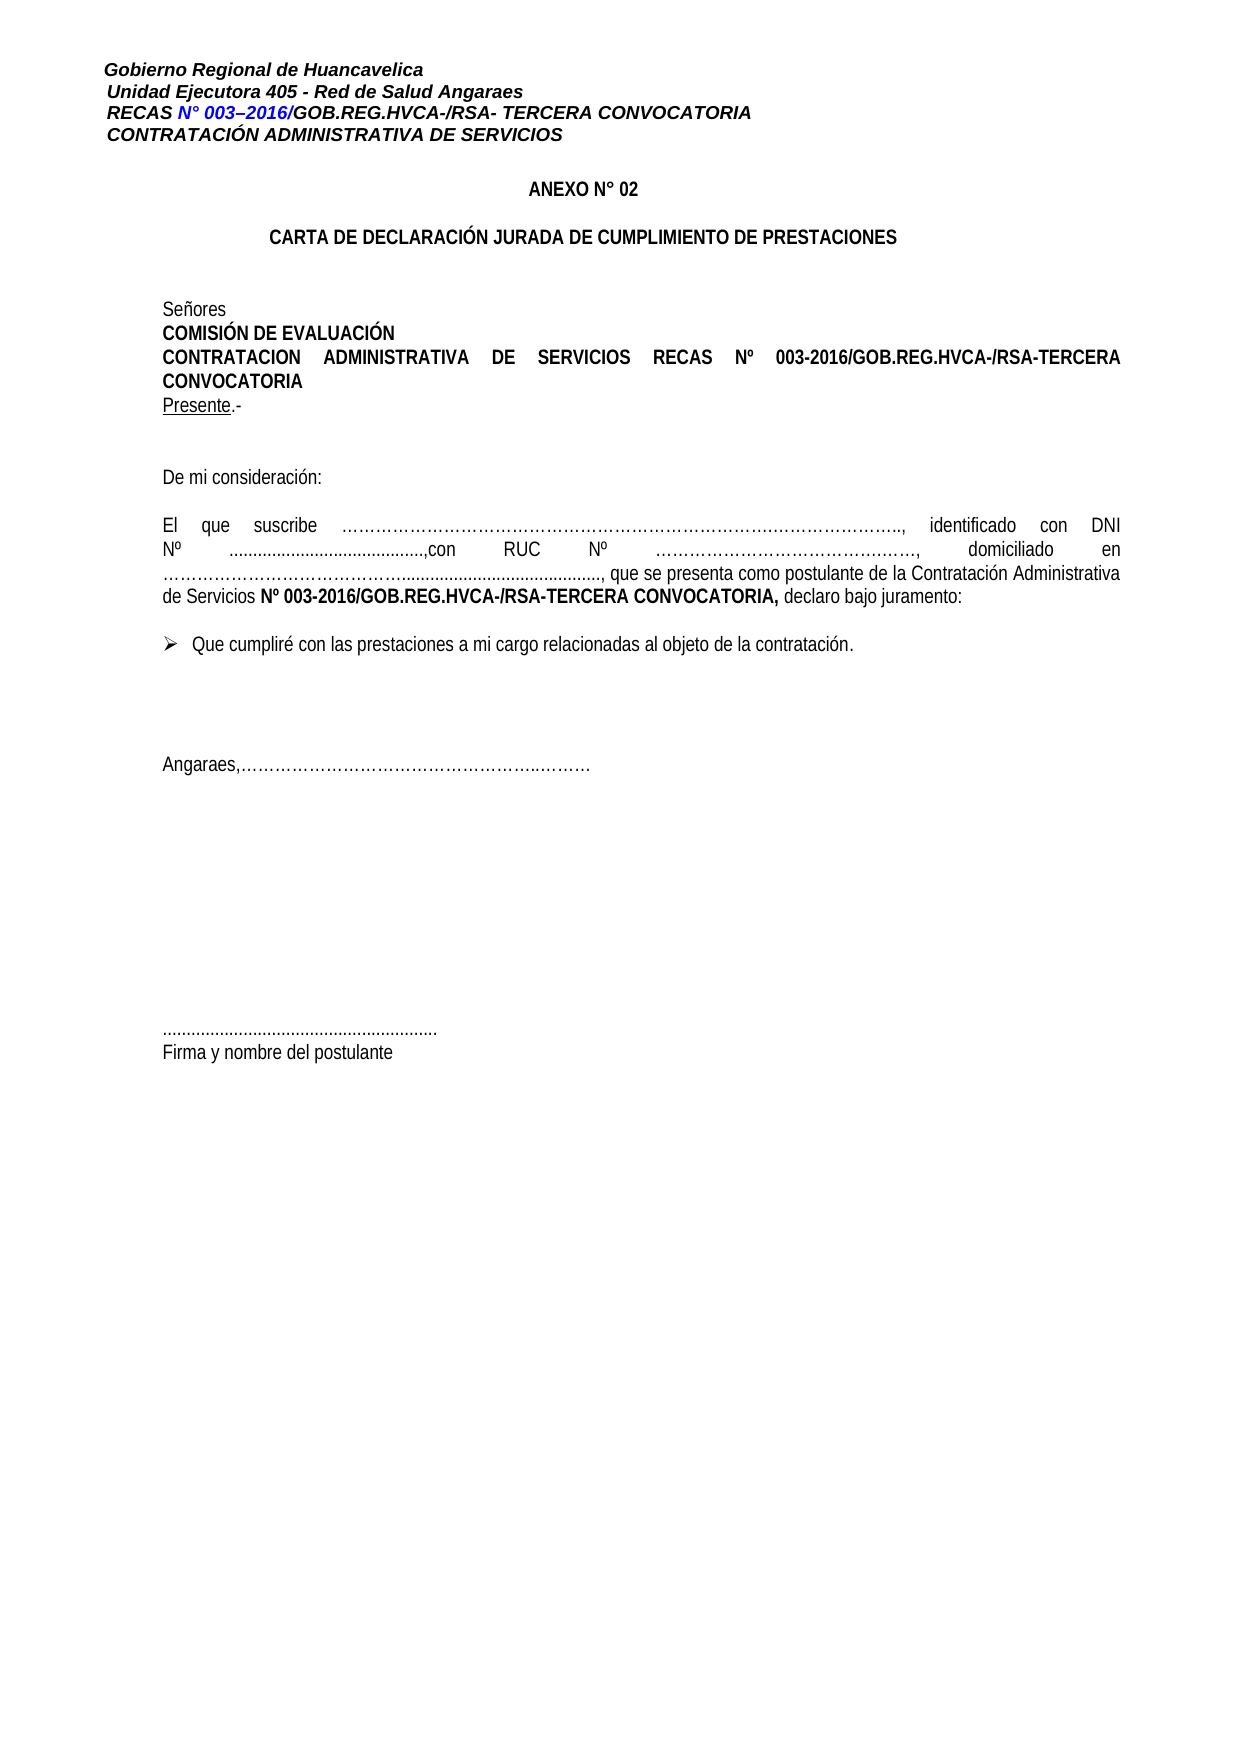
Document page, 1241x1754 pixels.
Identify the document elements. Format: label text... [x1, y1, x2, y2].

text ANEXO N° 02 [44, 177, 1122, 201]
text Presente.- [162, 393, 1122, 417]
text CONTRATACION ADMINISTRATIVA DE SERVICIOS RECAS Nº 003-2016/GOB.REG.HVCA-/RSA-TERCERA CONVOCATORIA [162, 345, 1122, 393]
text COMISIÓN DE EVALUACIÓN [162, 321, 1033, 345]
table_header .......................................................... Firma y nombre del postulante [37, 992, 517, 1064]
text Señores [162, 297, 1033, 321]
text Angaraes,……………………………………………..……… [44, 752, 1122, 776]
text El que suscribe ………………………………………………………………….………………….., identificado con DNI Nº .........................................,con RUC Nº ………………………………….……, domiciliado en …………………………………….........................................., que se presenta como postulante de la Contratación Administrativa de Servicios Nº 003-2016/GOB.REG.HVCA-/RSA-TERCERA CONVOCATORIA, declaro bajo juramento: [162, 513, 1122, 608]
list Que cumpliré con las prestaciones a mi cargo relacionadas al objeto de la contratación. [44, 632, 1122, 656]
text CARTA DE DECLARACIÓN JURADA DE CUMPLIMIENTO DE PRESTACIONES [44, 225, 1122, 249]
text De mi consideración: [162, 465, 1033, 489]
